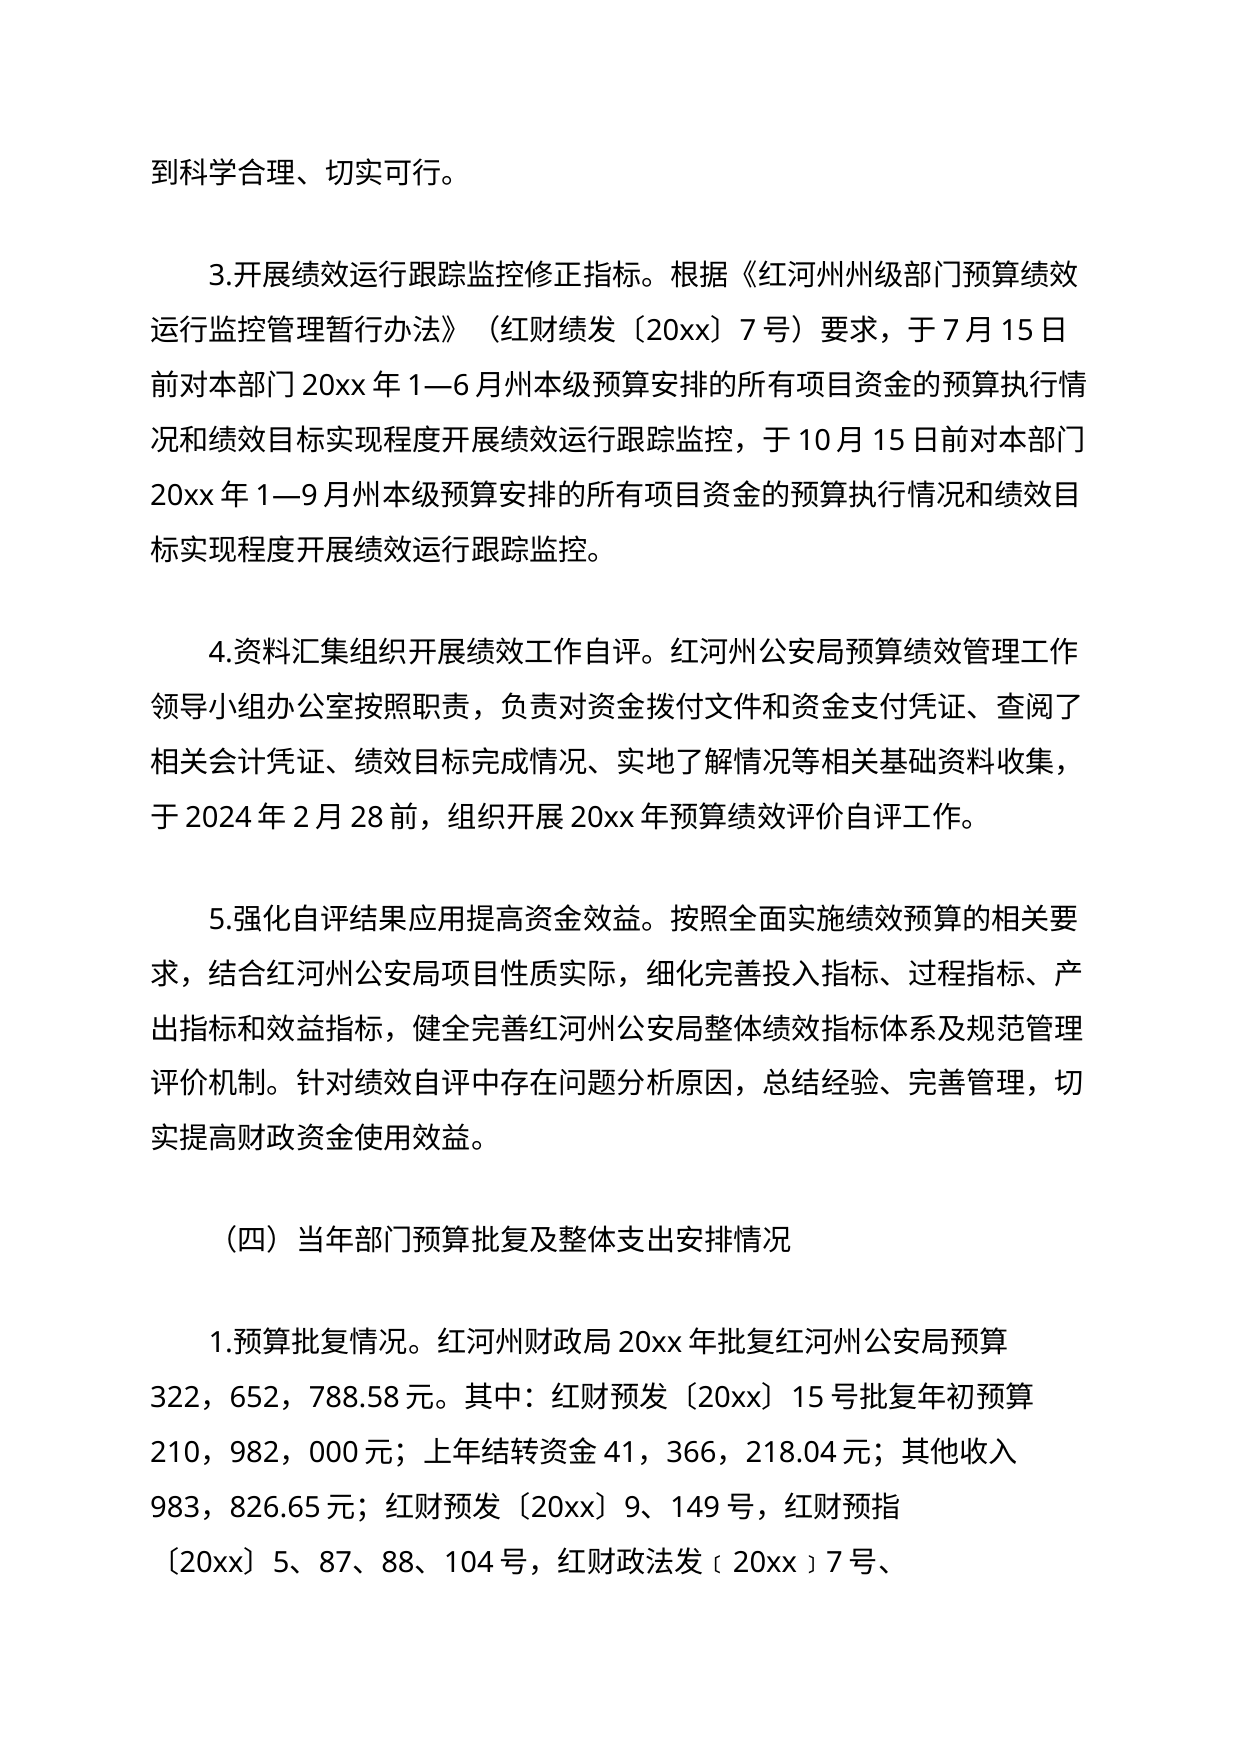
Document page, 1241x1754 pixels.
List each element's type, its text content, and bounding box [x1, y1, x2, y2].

text 5.强化自评结果应用提高资金效益。按照全面实施绩效预算的相关要求，结合红河州公安局项目性质实际，细化完善投入指标、过程指标、产出指标和效益指标，健全完善红河州公安局整体绩效指标体系及规范管理评价机制。针对绩效自评中存在问题分析原因，总结经验、完善管理，切实提高财政资金使用效益。 [150, 895, 1090, 1157]
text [150, 150, 1090, 192]
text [150, 1318, 1090, 1581]
text 3.开展绩效运行跟踪监控修正指标。根据《红河州州级部门预算绩效运行监控管理暂行办法》（红财绩发〔20xx〕7号）要求，于7月15日前对本部门20xx年1—6月州本级预算安排的所有项目资金的预算执行情况和绩效目标实现程度开展绩效运行跟踪监控，于10月15日前对本部门20xx年1—9月州本级预算安排的所有项目资金的预算执行情况和绩效目标实现程度开展绩效运行跟踪监控。 [150, 252, 1090, 569]
text （四）当年部门预算批复及整体支出安排情况 [150, 1217, 1090, 1259]
text 4.资料汇集组织开展绩效工作自评。红河州公安局预算绩效管理工作领导小组办公室按照职责，负责对资金拨付文件和资金支付凭证、查阅了相关会计凭证、绩效目标完成情况、实地了解情况等相关基础资料收集，于2024年2月28前，组织开展20xx年预算绩效评价自评工作。 [150, 628, 1090, 836]
